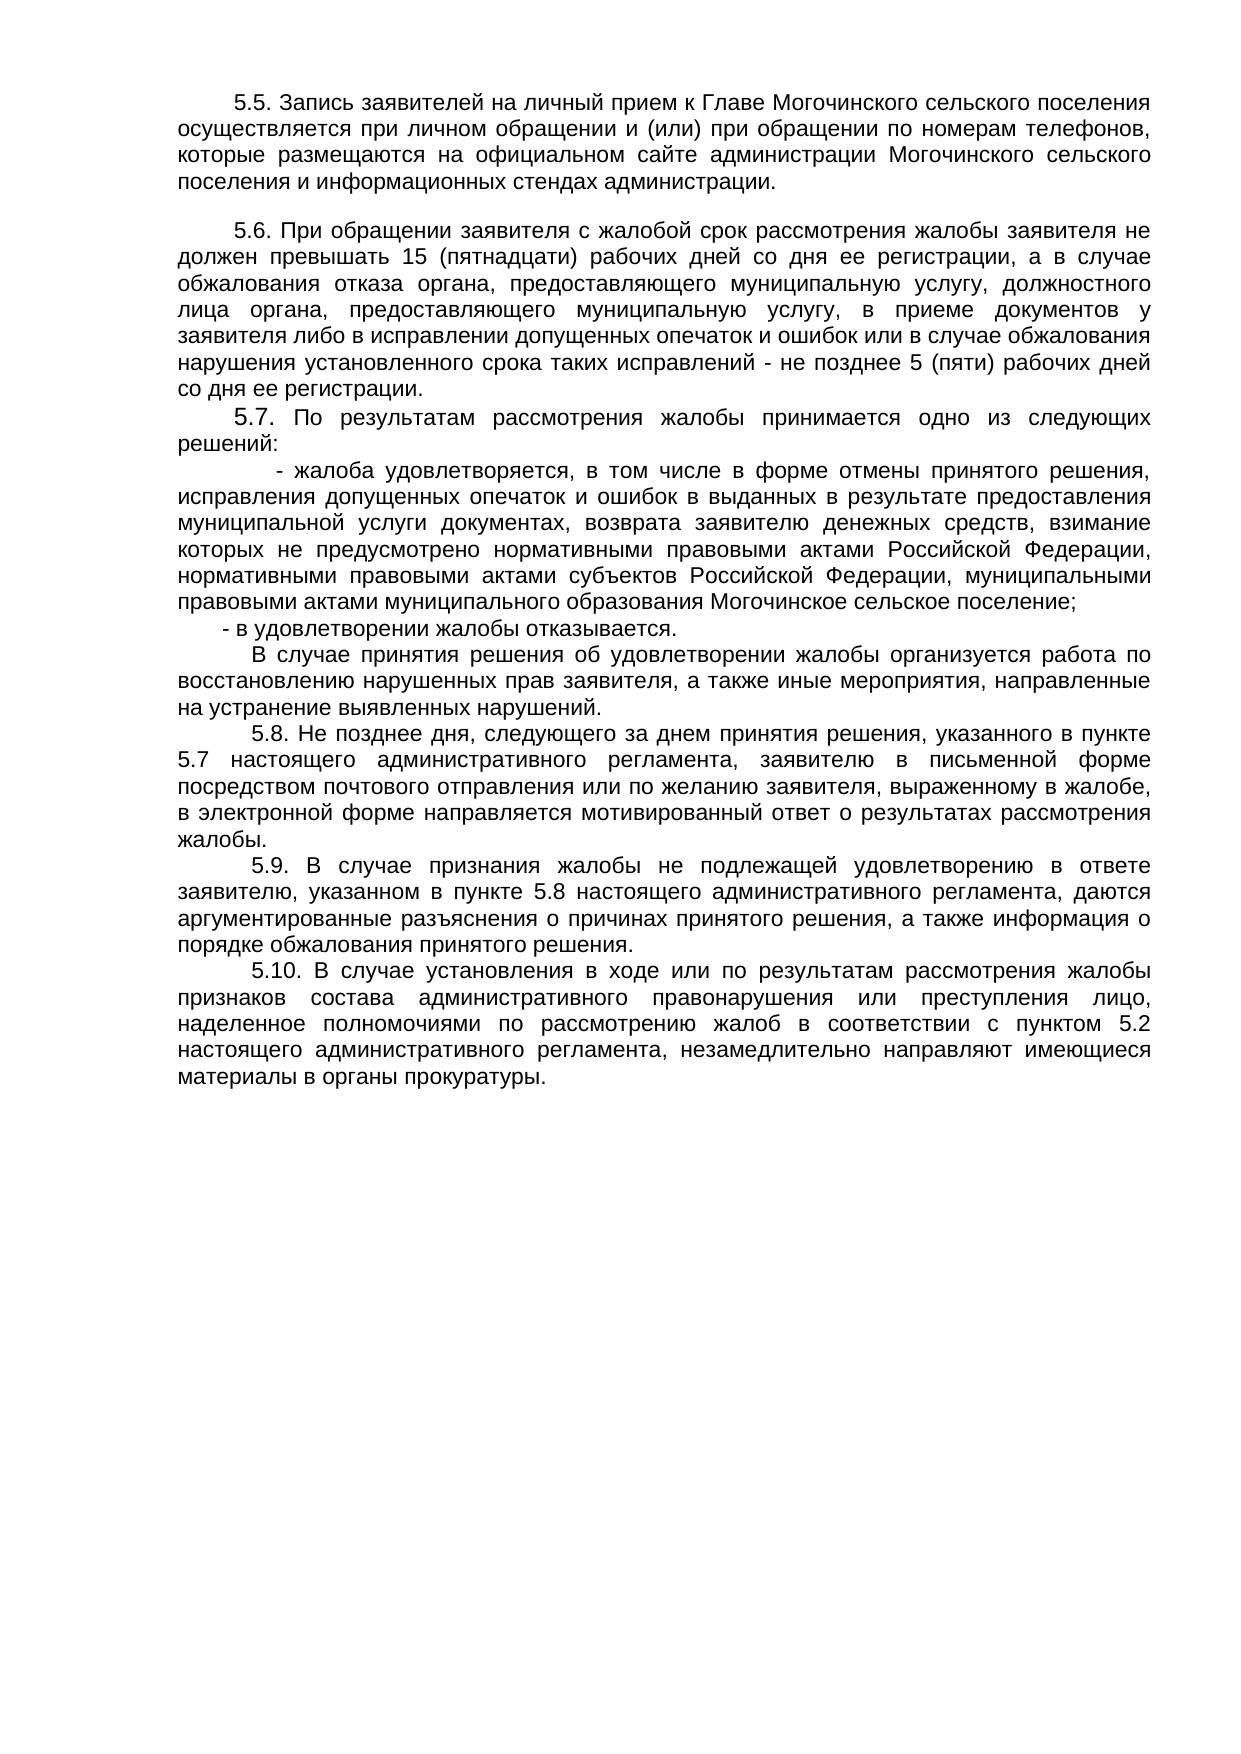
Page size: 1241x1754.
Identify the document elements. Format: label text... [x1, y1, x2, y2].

text 5.9. В случае признания жалобы не подлежащей удовлетворению в ответе заявителю, указанном в пункте 5.8 настоящего административного регламента, даются аргументированные разъяснения о причинах принятого решения, а также информация о порядке обжалования принятого решения. [177, 852, 1152, 957]
text 5.7. По результатам рассмотрения жалобы принимается одно из следующих решений: [177, 401, 1152, 457]
text - в удовлетворении жалобы отказывается. [177, 615, 1152, 641]
text В случае принятия решения об удовлетворении жалобы организуется работа по восстановлению нарушенных прав заявителя, а также иные мероприятия, направленные на устранение выявленных нарушений. [177, 641, 1152, 720]
text 5.8. Не позднее дня, следующего за днем принятия решения, указанного в пункте 5.7 настоящего административного регламента, заявителю в письменной форме посредством почтового отправления или по желанию заявителя, выраженному в жалобе, в электронной форме направляется мотивированный ответ о результатах рассмотрения жалобы. [177, 720, 1152, 852]
text 5.5. Запись заявителей на личный прием к Главе Могочинского сельского поселения осуществляется при личном обращении и (или) при обращении по номерам телефонов, которые размещаются на официальном сайте администрации Могочинского сельского поселения и информационных стендах администрации. [177, 89, 1152, 194]
text - жалоба удовлетворяется, в том числе в форме отмены принятого решения, исправления допущенных опечаток и ошибок в выданных в результате предоставления муниципальной услуги документах, возврата заявителю денежных средств, взимание которых не предусмотрено нормативными правовыми актами Российской Федерации, нормативными правовыми актами субъектов Российской Федерации, муниципальными правовыми актами муниципального образования Могочинское сельское поселение; [177, 457, 1152, 615]
text 5.6. При обращении заявителя с жалобой срок рассмотрения жалобы заявителя не должен превышать 15 (пятнадцати) рабочих дней со дня ее регистрации, а в случае обжалования отказа органа, предоставляющего муниципальную услугу, должностного лица органа, предоставляющего муниципальную услугу, в приеме документов у заявителя либо в исправлении допущенных опечаток и ошибок или в случае обжалования нарушения установленного срока таких исправлений - не позднее 5 (пяти) рабочих дней со дня ее регистрации. [177, 217, 1152, 401]
text 5.10. В случае установления в ходе или по результатам рассмотрения жалобы признаков состава административного правонарушения или преступления лицо, наделенное полномочиями по рассмотрению жалоб в соответствии с пунктом 5.2 настоящего административного регламента, незамедлительно направляют имеющиеся материалы в органы прокуратуры. [177, 957, 1152, 1089]
